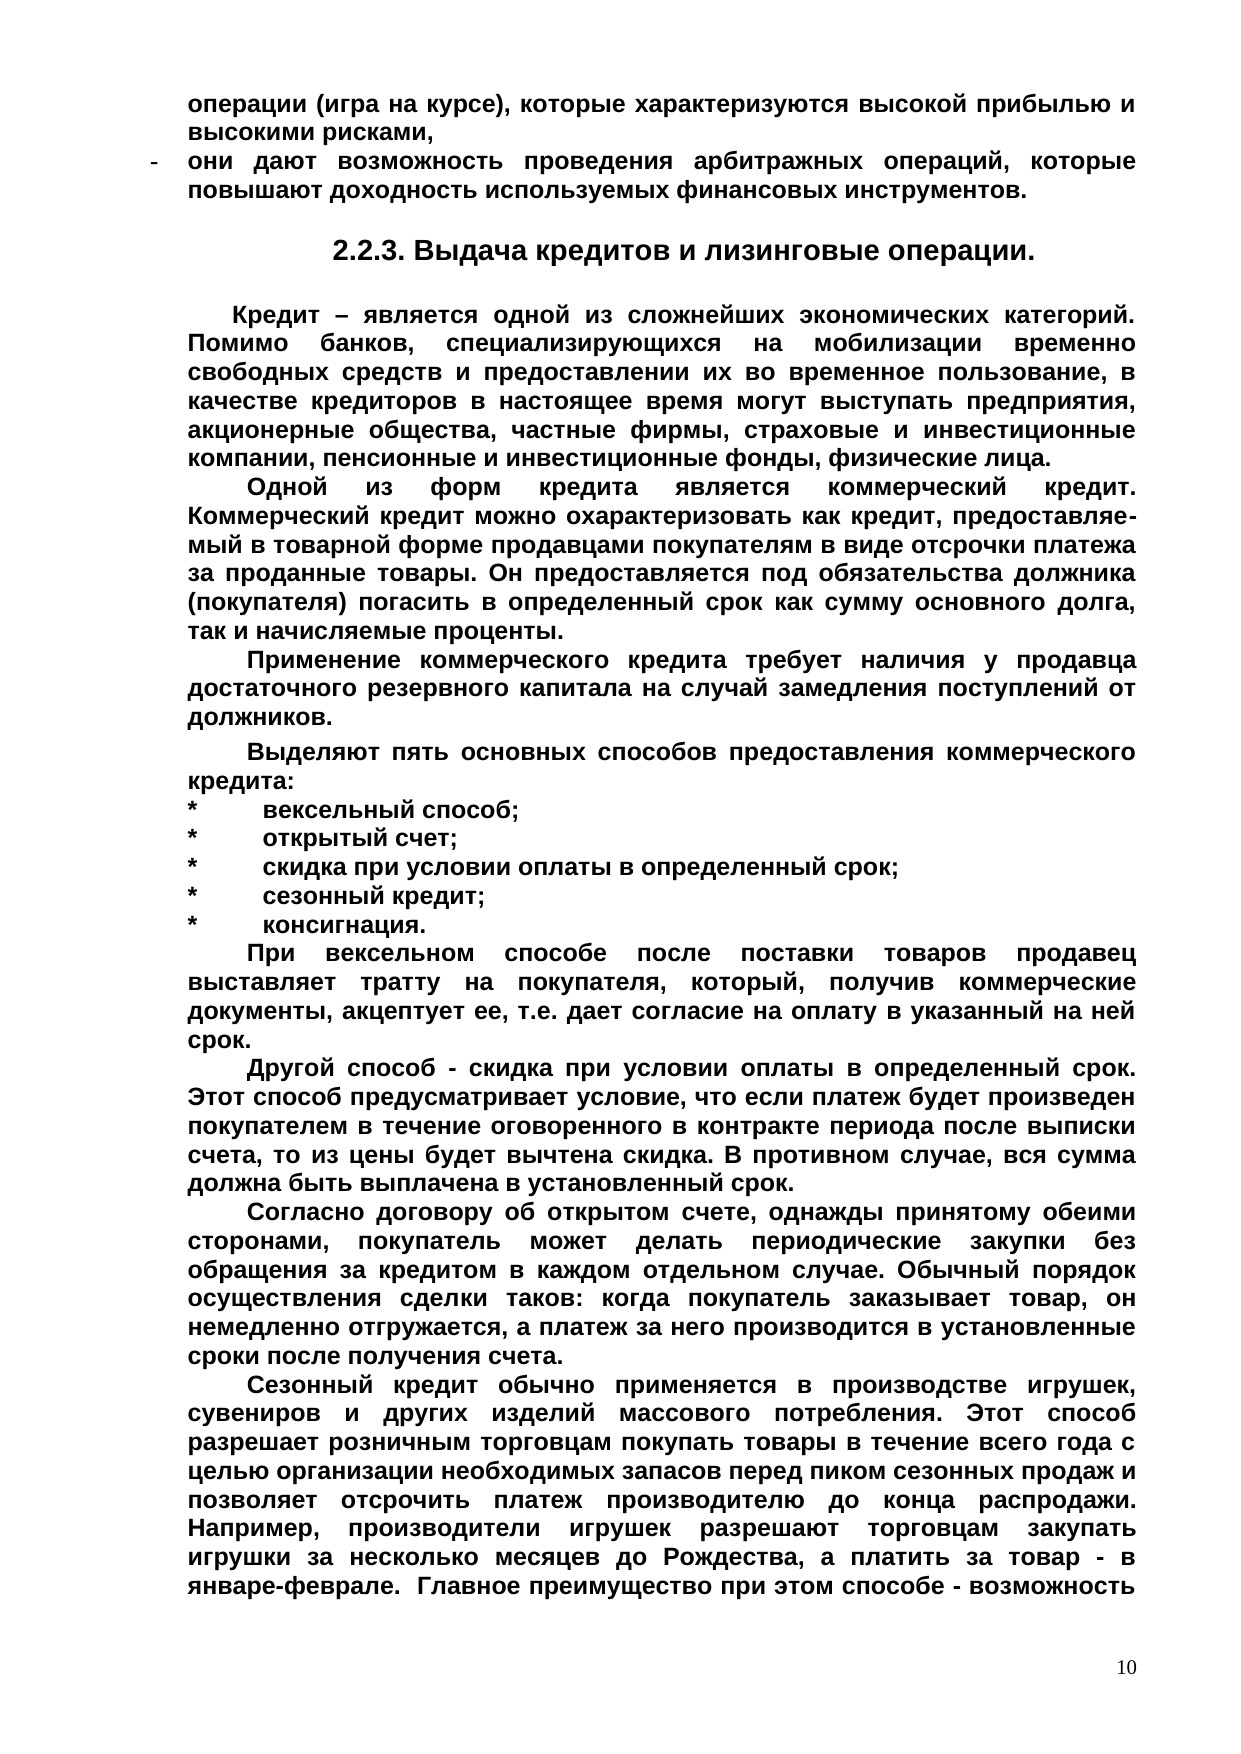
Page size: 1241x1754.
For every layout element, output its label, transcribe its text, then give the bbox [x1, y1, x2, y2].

text Применение коммерческого кредита требует наличия у продавца достаточного резервного капитала на случай замедления поступлений от должников. [187, 644, 1137, 731]
text Одной из форм кредита является коммерческий кредит. Коммерческий кредит можно охарактеризовать как кредит, предоставляемый в товарной форме продавцами покупателям в виде отсрочки платежа за проданные товары. Он предоставляется под обязательства должника (покупателя) погасить в определенный срок как сумму основного долга, так и начисляемые проценты. [187, 472, 1137, 644]
text Другой способ - скидка при условии оплаты в определенный срок. Этот способ предусматривает условие, что если платеж будет произведен покупателем в течение оговоренного в контракте периода после выписки счета, то из цены будет вычтена скидка. В противном случае, вся сумма должна быть выплачена в установленный срок. [187, 1053, 1137, 1197]
list консигнация. [187, 909, 1137, 938]
list открытый счет; [187, 823, 1137, 852]
text При вексельном способе после поставки товаров продавец выставляет тратту на покупателя, который, получив коммерческие документы, акцептует ее, т.е. дает согласие на оплату в указанный на ней срок. [187, 938, 1137, 1053]
list вексельный способ; [187, 794, 1137, 823]
text Кредит – является одной из сложнейших экономических категорий. Помимо банков, специализирующихся на мобилизации временно свободных средств и предоставлении их во временное пользование, в качестве кредиторов в настоящее время могут выступать предприятия, акционерные общества, частные фирмы, страховые и инвестиционные компании, пенсионные и инвестиционные фонды, физические лица. [187, 299, 1137, 472]
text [187, 1369, 1137, 1599]
list сезонный кредит; [187, 881, 1137, 909]
text 2.2.3. Выдача кредитов и лизинговые операции. [231, 232, 1137, 266]
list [150, 89, 1137, 146]
list скидка при условии оплаты в определенный срок; [187, 852, 1137, 881]
text Согласно договору об открытом счете, однажды принятому обеими сторонами, покупатель может делать периодические закупки без обращения за кредитом в каждом отдельном случае. Обычный порядок осуществления сделки таков: когда покупатель заказывает товар, он немедленно отгружается, а платеж за него производится в установленные сроки после получения счета. [187, 1197, 1137, 1369]
list они дают возможность проведения арбитражных операций, которые повышают доходность используемых финансовых инструментов. [150, 146, 1137, 204]
text Выделяют пять основных способов предоставления коммерческого кредита: [187, 737, 1137, 794]
